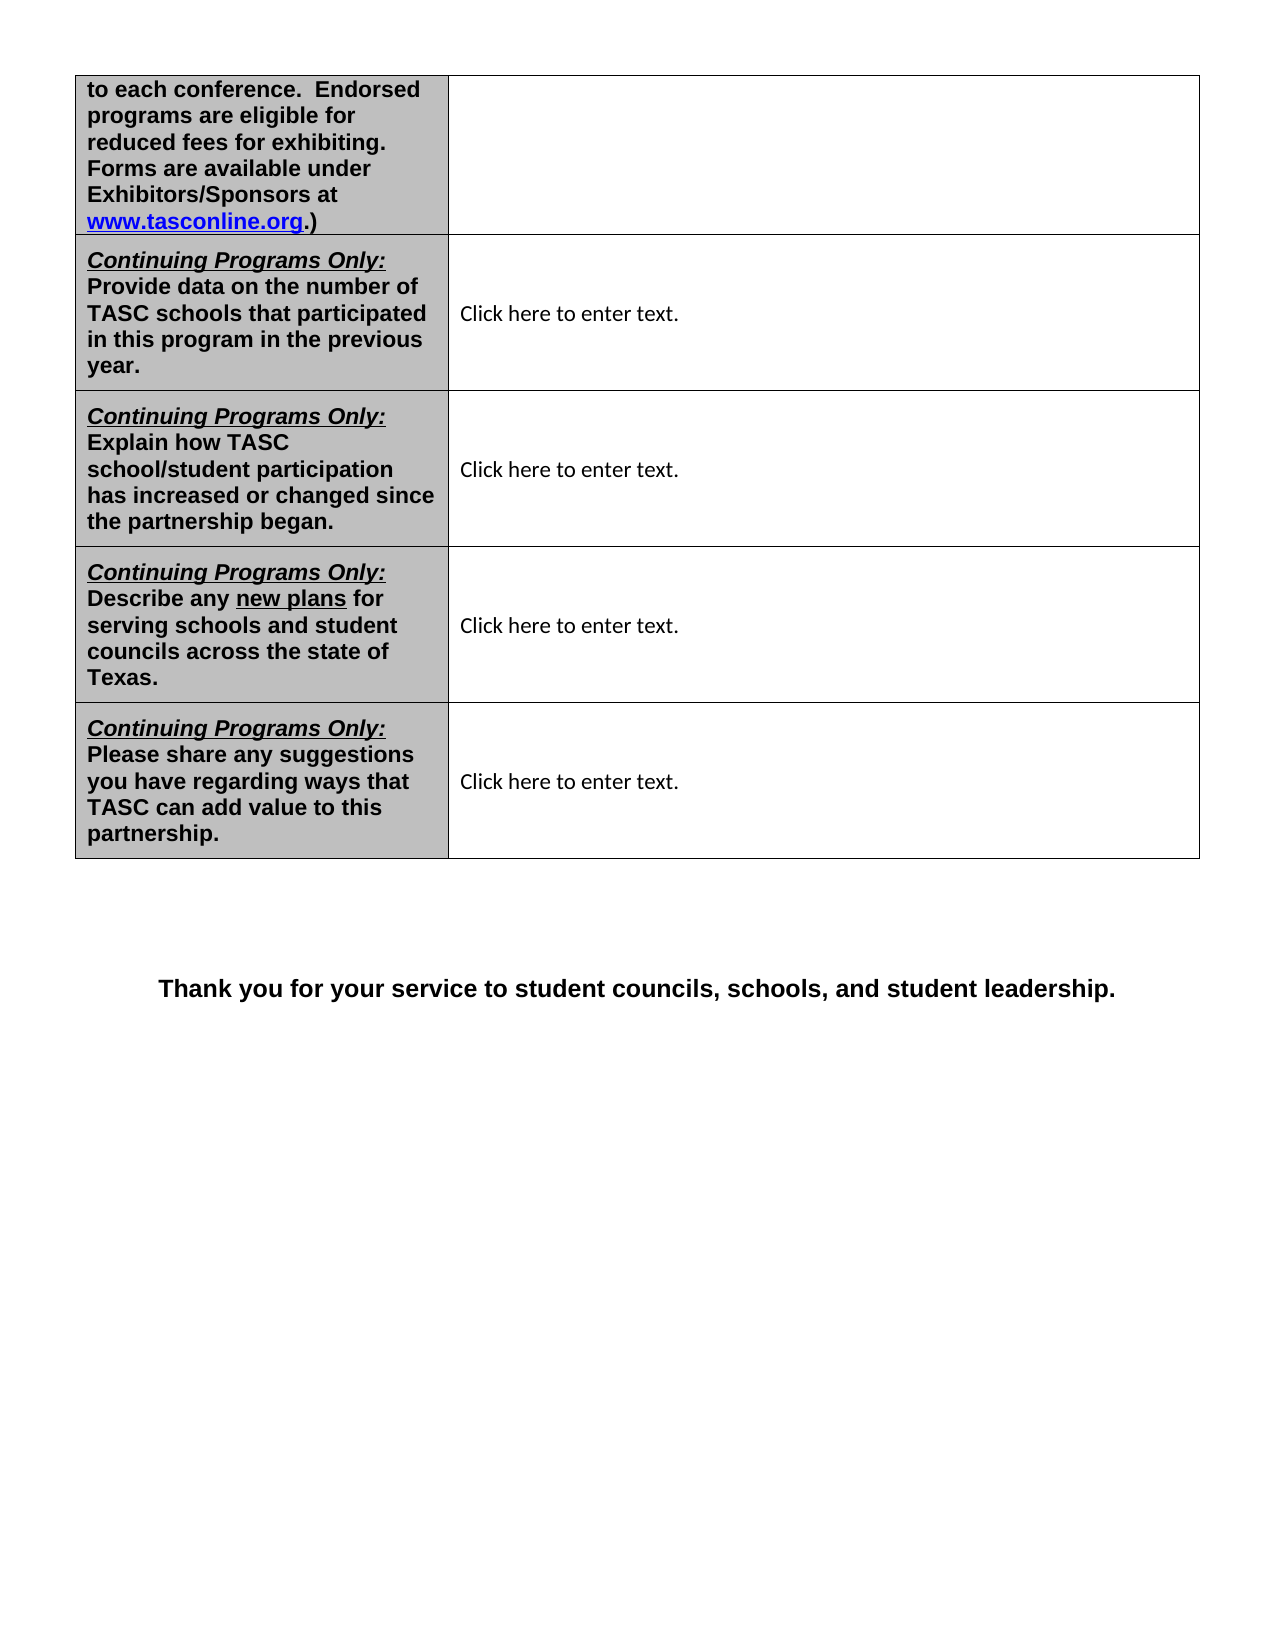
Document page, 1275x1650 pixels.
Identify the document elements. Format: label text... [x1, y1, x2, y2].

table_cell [76, 76, 448, 234]
text Thank you for your service to student councils, schools, and student leadership. [75, 974, 1200, 1003]
table_cell Continuing Programs Only: Describe any new plans for serving schools and student councils across the state of Texas. [76, 547, 448, 702]
table_cell Continuing Programs Only: Explain how TASC school/student participation has increased or changed since the partnership began. [76, 391, 448, 546]
table_cell Continuing Programs Only: Provide data on the number of TASC schools that participated in this program in the previous year. [76, 235, 448, 390]
table_cell Continuing Programs Only: Please share any suggestions you have regarding ways that TASC can add value to this partnership. [76, 703, 448, 858]
